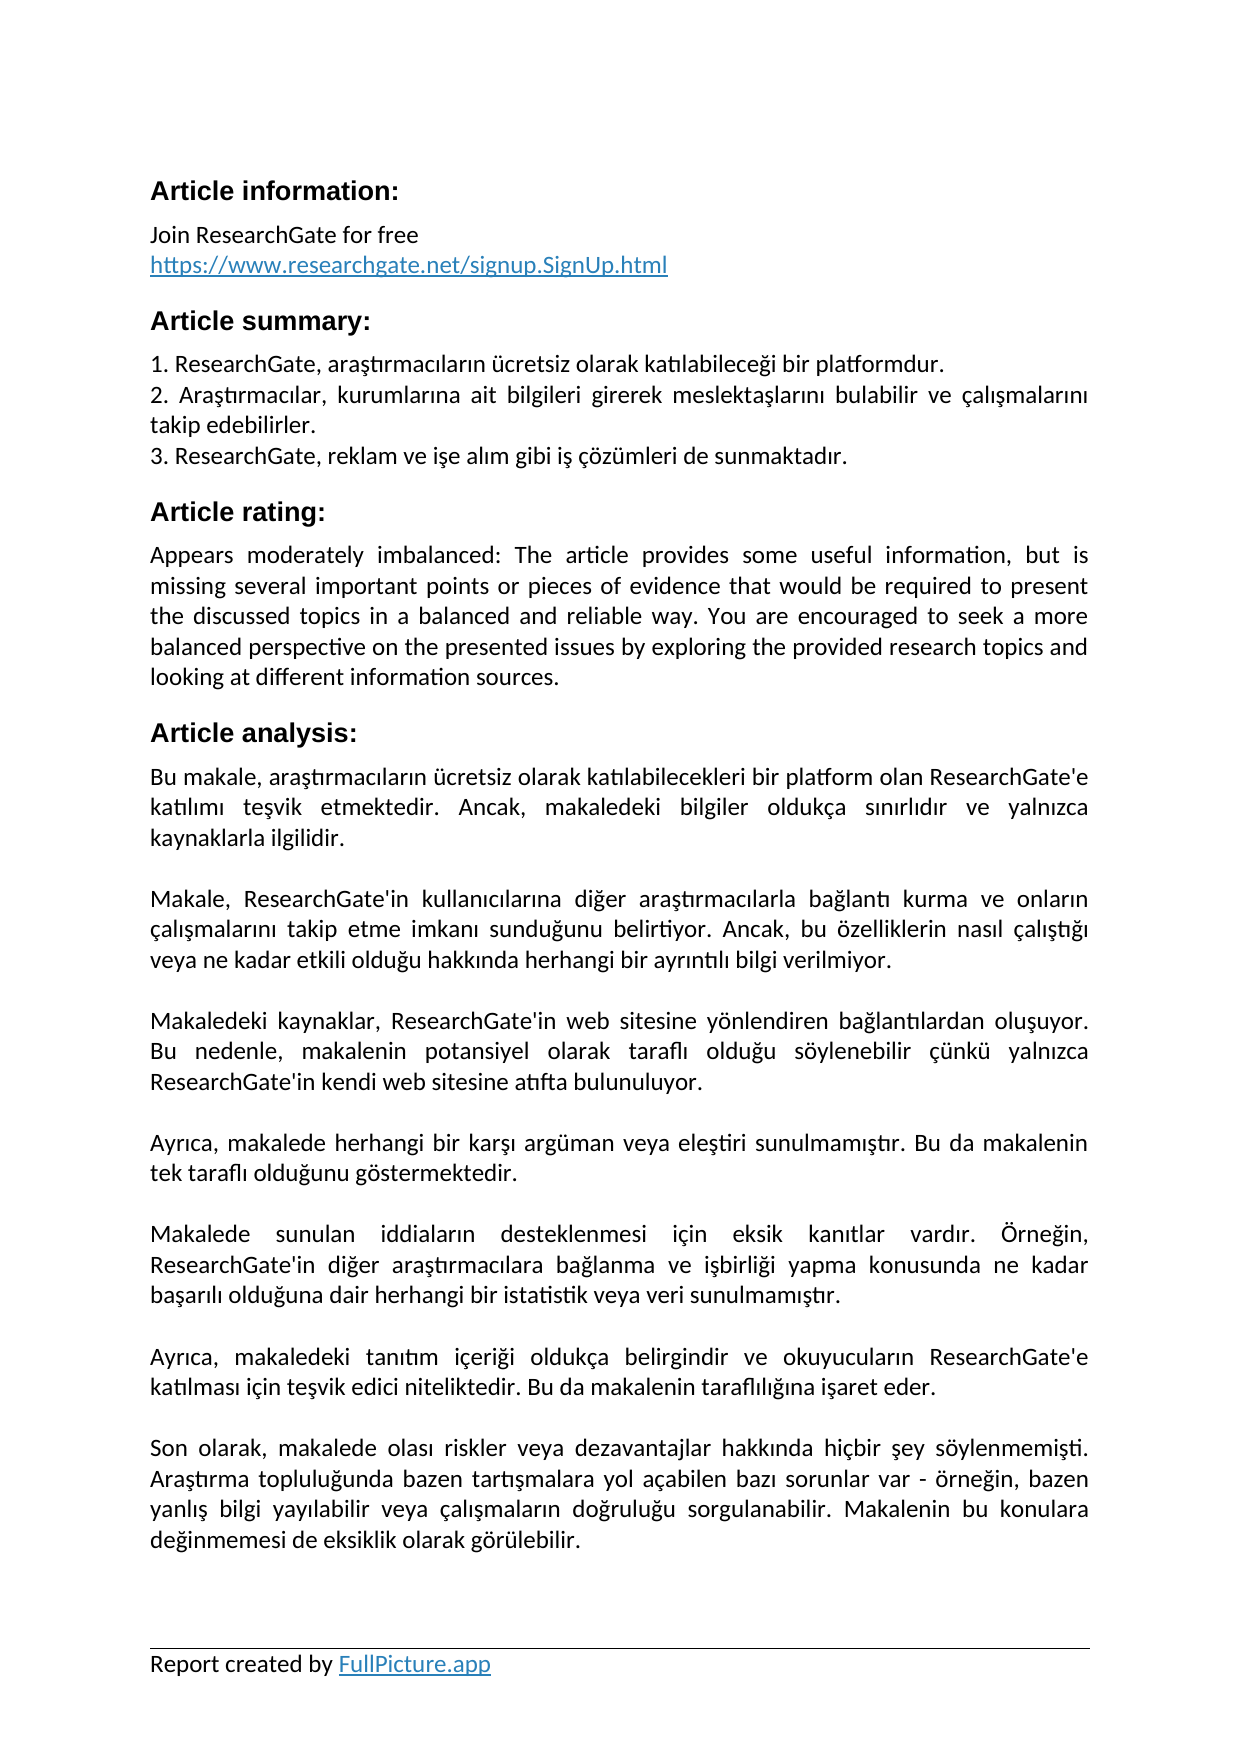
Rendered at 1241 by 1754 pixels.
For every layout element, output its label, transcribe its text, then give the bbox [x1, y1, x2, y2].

text Son olarak, makalede olası riskler veya dezavantajlar hakkında hiçbir şey söylenmemişti. Araştırma topluluğunda bazen tartışmalara yol açabilen bazı sorunlar var - örneğin, bazen yanlış bilgi yayılabilir veya çalışmaların doğruluğu sorgulanabilir. Makalenin bu konulara değinmemesi de eksiklik olarak görülebilir. [150, 1432, 1090, 1554]
text Makaledeki kaynaklar, ResearchGate'in web sitesine yönlendiren bağlantılardan oluşuyor. Bu nedenle, makalenin potansiyel olarak taraflı olduğu söylenebilir çünkü yalnızca ResearchGate'in kendi web sitesine atıfta bulunuluyor. [150, 1005, 1090, 1096]
text 2. Araştırmacılar, kurumlarına ait bilgileri girerek meslektaşlarını bulabilir ve çalışmalarını takip edebilirler. [150, 379, 1090, 440]
text Appears moderately imbalanced: The article provides some useful information, but is missing several important points or pieces of evidence that would be required to present the discussed topics in a balanced and reliable way. You are encouraged to seek a more balanced perspective on the presented issues by exploring the provided research topics and looking at different information sources. [150, 539, 1090, 692]
text Ayrıca, makalede herhangi bir karşı argüman veya eleştiri sunulmamıştır. Bu da makalenin tek taraflı olduğunu göstermektedir. [150, 1127, 1090, 1188]
subtitle Article analysis: [150, 717, 1090, 748]
text Makalede sunulan iddiaların desteklenmesi için eksik kanıtlar vardır. Örneğin, ResearchGate'in diğer araştırmacılara bağlanma ve işbirliği yapma konusunda ne kadar başarılı olduğuna dair herhangi bir istatistik veya veri sunulmamıştır. [150, 1218, 1090, 1310]
text Makale, ResearchGate'in kullanıcılarına diğer araştırmacılarla bağlantı kurma ve onların çalışmalarını takip etme imkanı sunduğunu belirtiyor. Ancak, bu özelliklerin nasıl çalıştığı veya ne kadar etkili olduğu hakkında herhangi bir ayrıntılı bilgi verilmiyor. [150, 883, 1090, 974]
subtitle Article rating: [150, 496, 1090, 527]
text 1. ResearchGate, araştırmacıların ücretsiz olarak katılabileceği bir platformdur. [150, 348, 1090, 379]
text Ayrıca, makaledeki tanıtım içeriği oldukça belirgindir ve okuyucuların ResearchGate'e katılması için teşvik edici niteliktedir. Bu da makalenin taraflılığına işaret eder. [150, 1341, 1090, 1402]
text Join ResearchGate for freehttps://www.researchgate.net/signup.SignUp.html [150, 219, 1090, 280]
text Bu makale, araştırmacıların ücretsiz olarak katılabilecekleri bir platform olan ResearchGate'e katılımı teşvik etmektedir. Ancak, makaledeki bilgiler oldukça sınırlıdır ve yalnızca kaynaklarla ilgilidir. [150, 761, 1090, 852]
text 3. ResearchGate, reklam ve işe alım gibi iş çözümleri de sunmaktadır. [150, 440, 1090, 471]
subtitle Article information: [150, 175, 1090, 206]
subtitle Article summary: [150, 305, 1090, 336]
